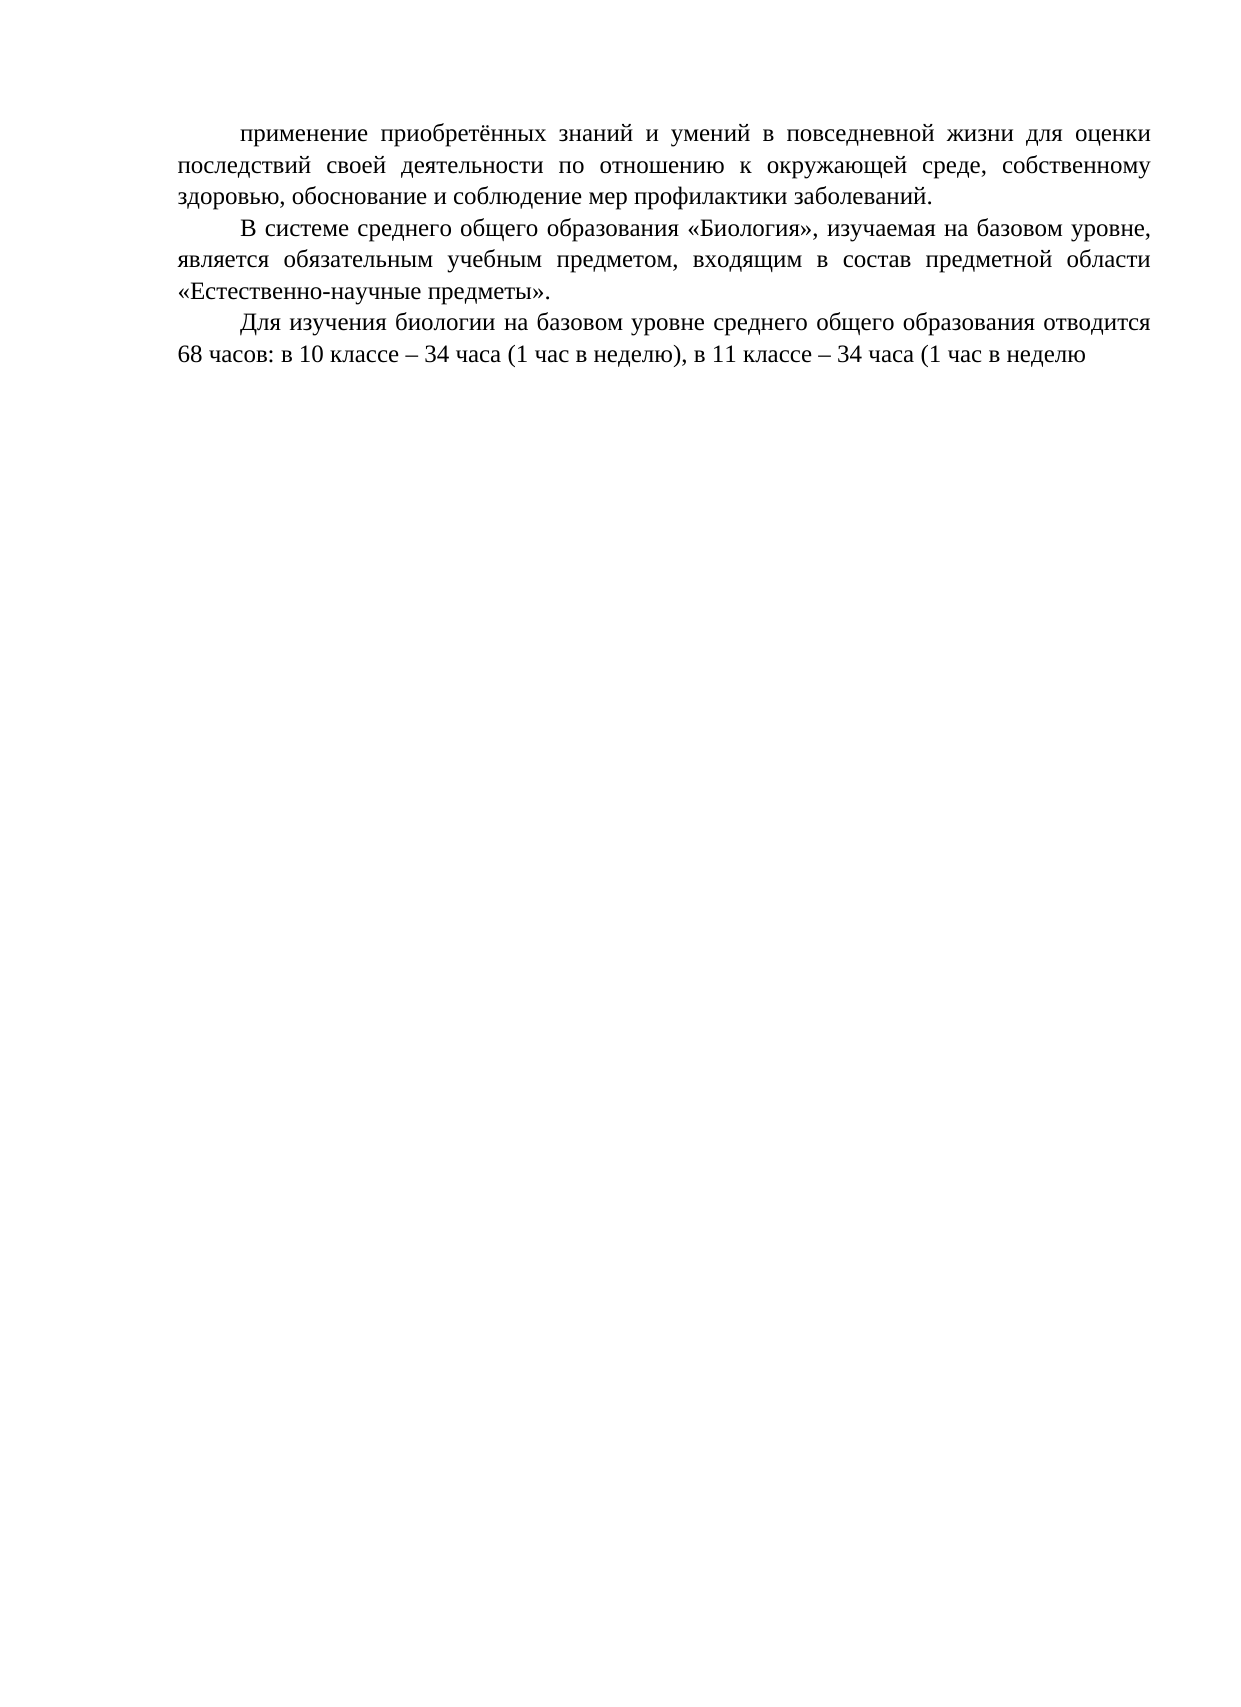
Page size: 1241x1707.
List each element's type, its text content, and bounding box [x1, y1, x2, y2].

text Для изучения биологии на базовом уровне среднего общего образования отводится 68 часов: в 10 классе – 34 часа (1 час в неделю), в 11 классе – 34 часа (1 час в неделю [177, 307, 1152, 368]
text В системе среднего общего образования «Биология», изучаемая на базовом уровне, является обязательным учебным предметом, входящим в состав предметной области «Естественно-научные предметы». [177, 213, 1152, 305]
text применение приобретённых знаний и умений в повседневной жизни для оценки последствий своей деятельности по отношению к окружающей среде, собственному здоровью, обоснование и соблюдение мер профилактики заболеваний. [177, 118, 1152, 210]
